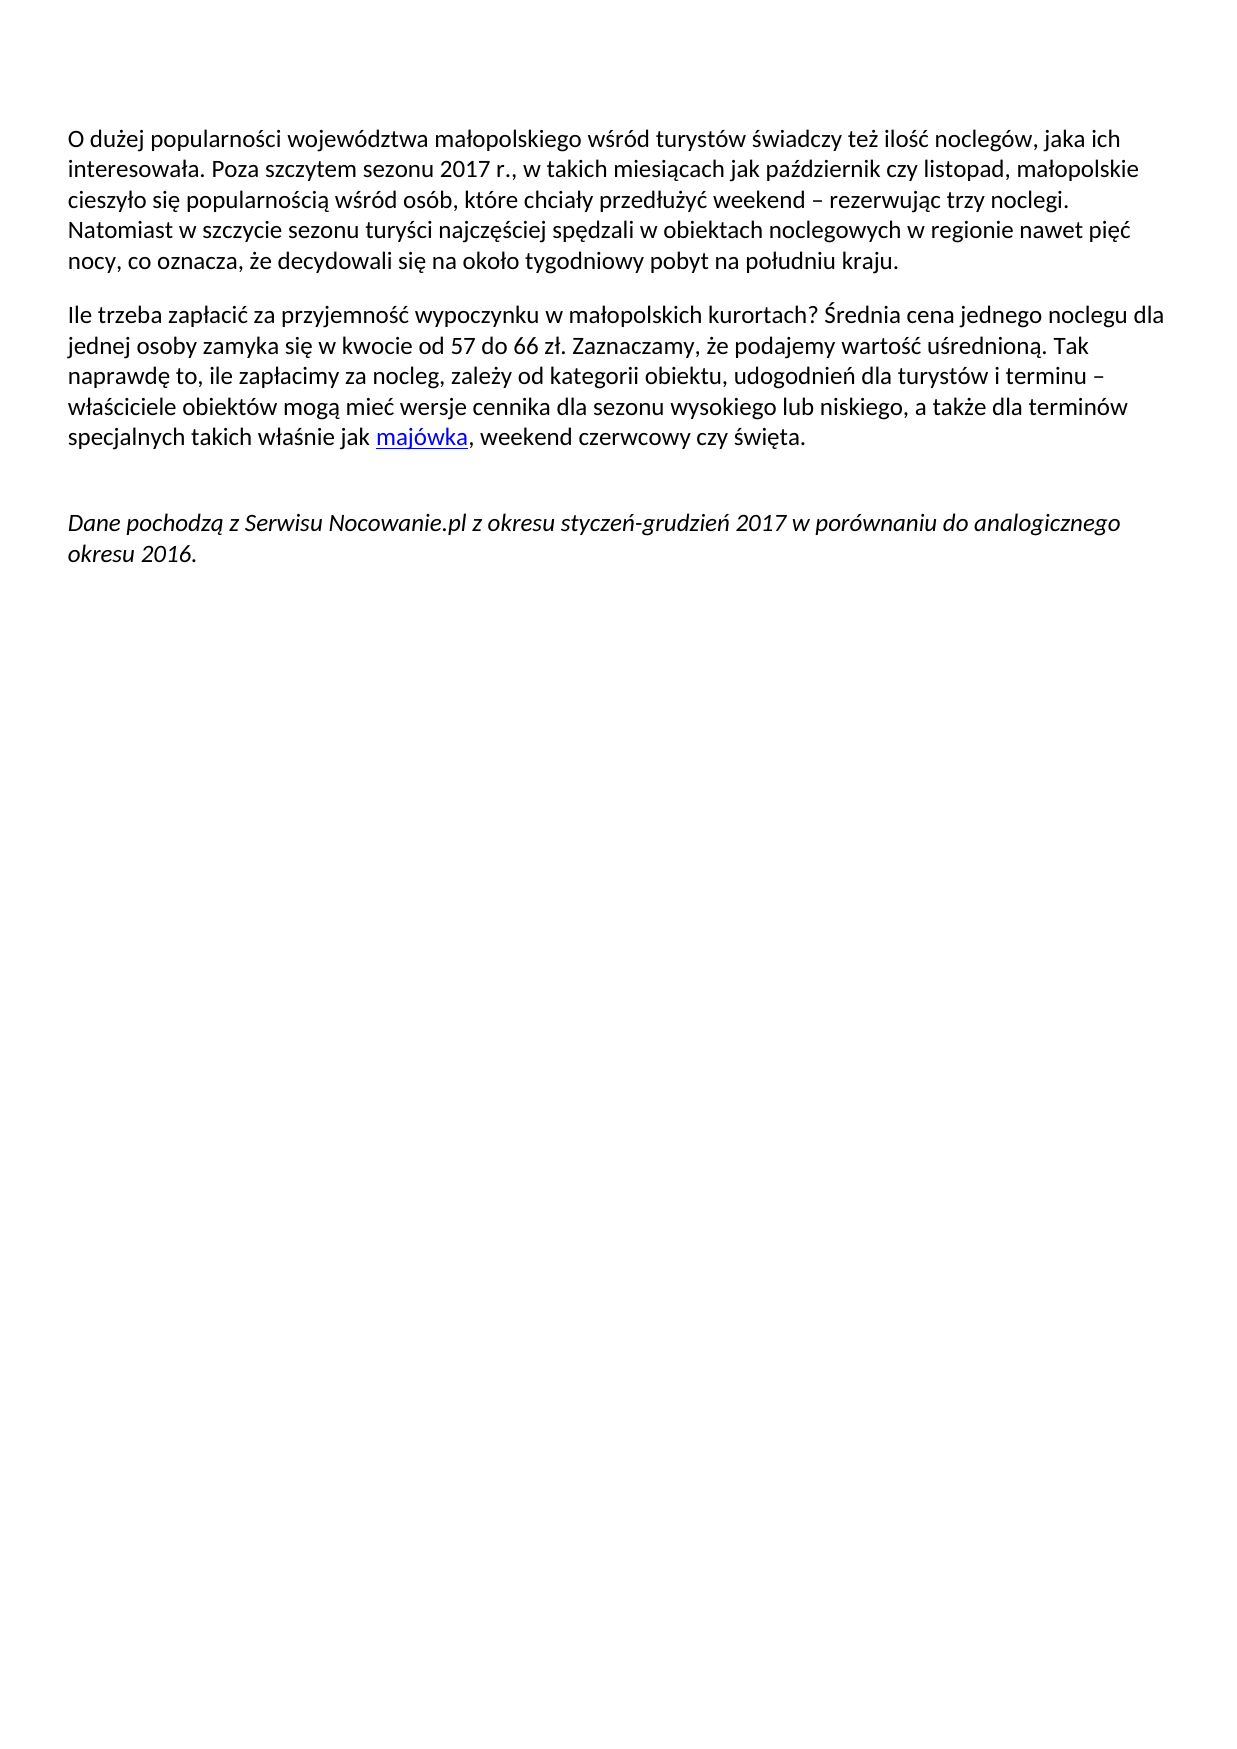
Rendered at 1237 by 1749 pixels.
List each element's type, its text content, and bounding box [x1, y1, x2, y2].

text Ile trzeba zapłacić za przyjemność wypoczynku w małopolskich kurortach? Średnia cena jednego noclegu dla jednej osoby zamyka się w kwocie od 57 do 66 zł. Zaznaczamy, że podajemy wartość uśrednioną. Tak naprawdę to, ile zapłacimy za nocleg, zależy od kategorii obiektu, udogodnień dla turystów i terminu – właściciele obiektów mogą mieć wersje cennika dla sezonu wysokiego lub niskiego, a także dla terminów specjalnych takich właśnie jak majówka, weekend czerwcowy czy święta. [68, 299, 1169, 452]
text O dużej popularności województwa małopolskiego wśród turystów świadczy też ilość noclegów, jaka ich interesowała. Poza szczytem sezonu 2017 r., w takich miesiącach jak październik czy listopad, małopolskie cieszyło się popularnością wśród osób, które chciały przedłużyć weekend – rezerwując trzy noclegi. Natomiast w szczycie sezonu turyści najczęściej spędzali w obiektach noclegowych w regionie nawet pięć nocy, co oznacza, że decydowali się na około tygodniowy pobyt na południu kraju. [68, 123, 1169, 276]
text Dane pochodzą z Serwisu Nocowanie.pl z okresu styczeń-grudzień 2017 w porównaniu do analogicznego okresu 2016. [68, 507, 1169, 568]
